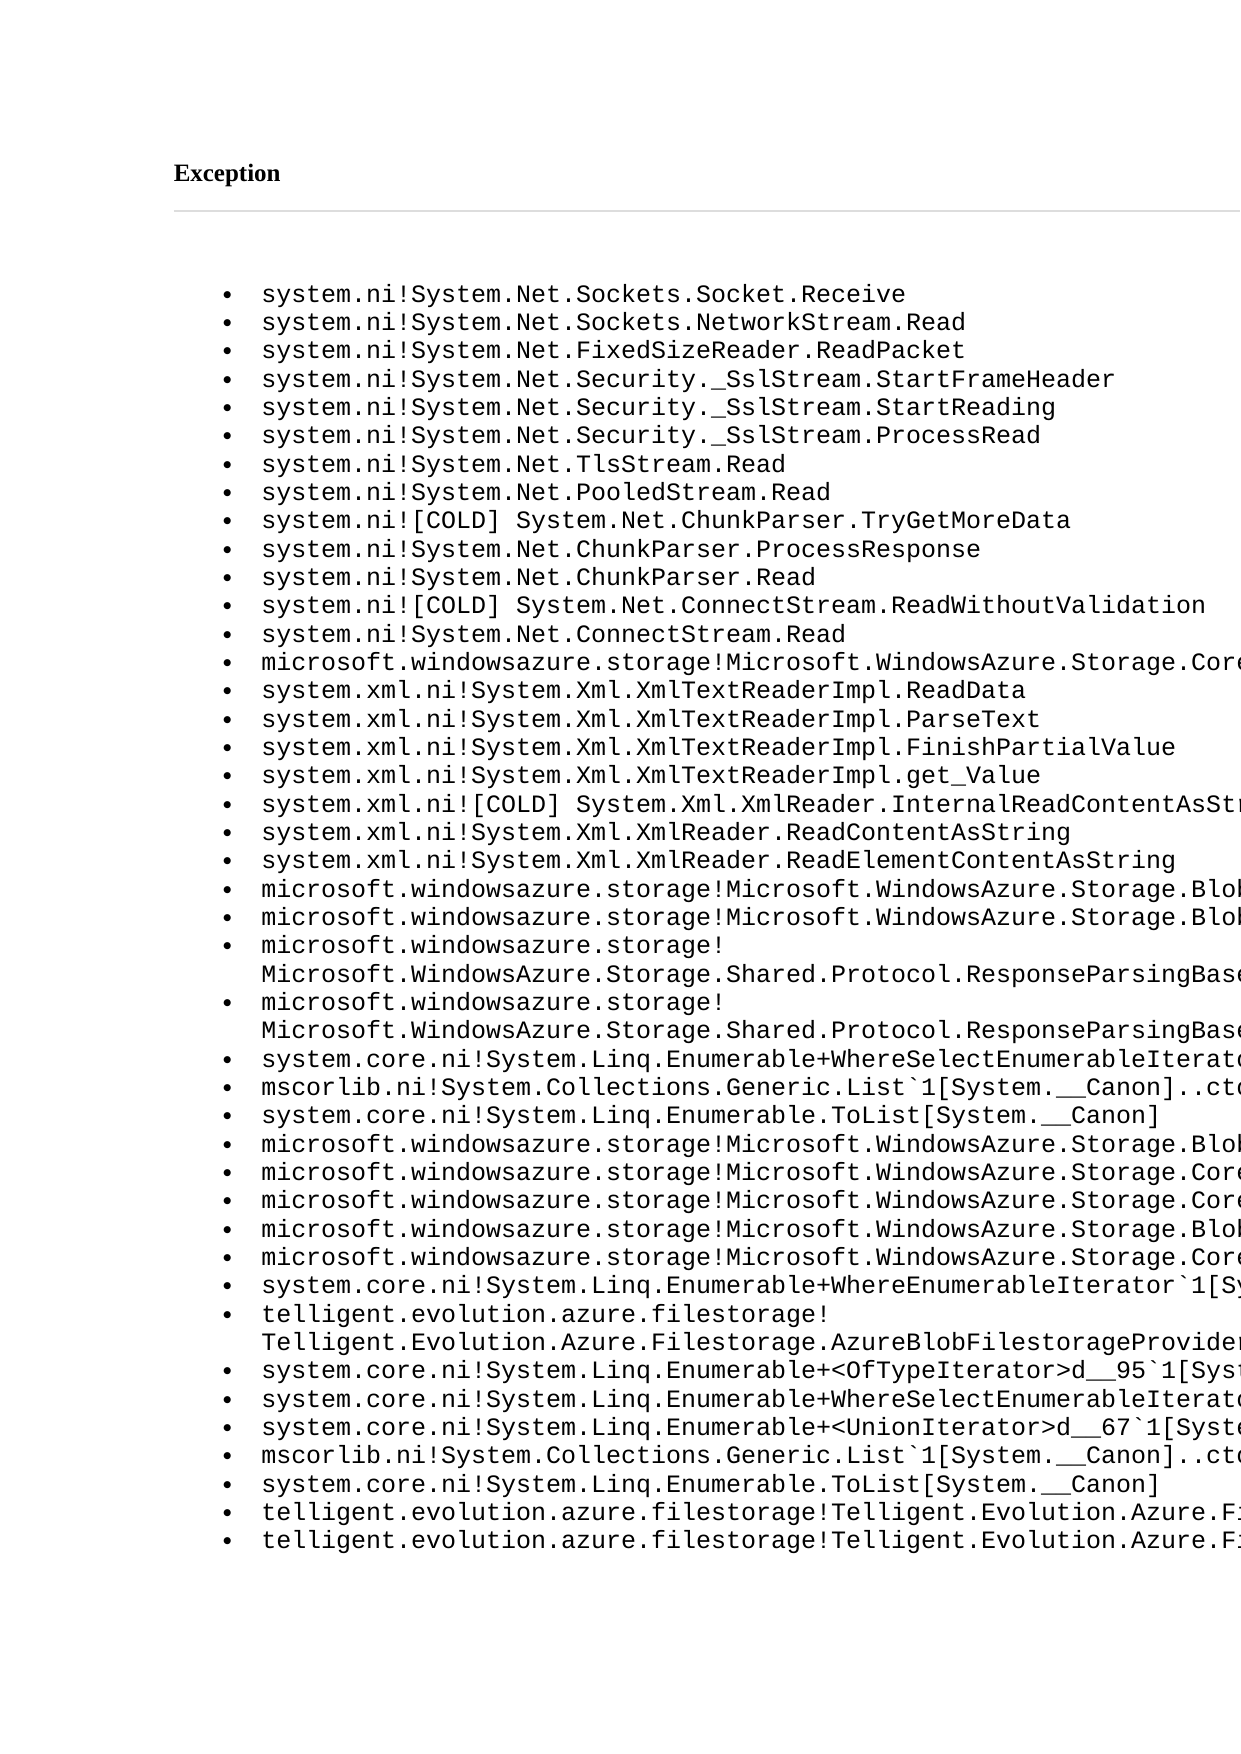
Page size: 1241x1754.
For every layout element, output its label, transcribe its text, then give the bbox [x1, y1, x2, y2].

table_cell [150, 202, 1240, 1577]
table_header Exception [150, 150, 1240, 202]
